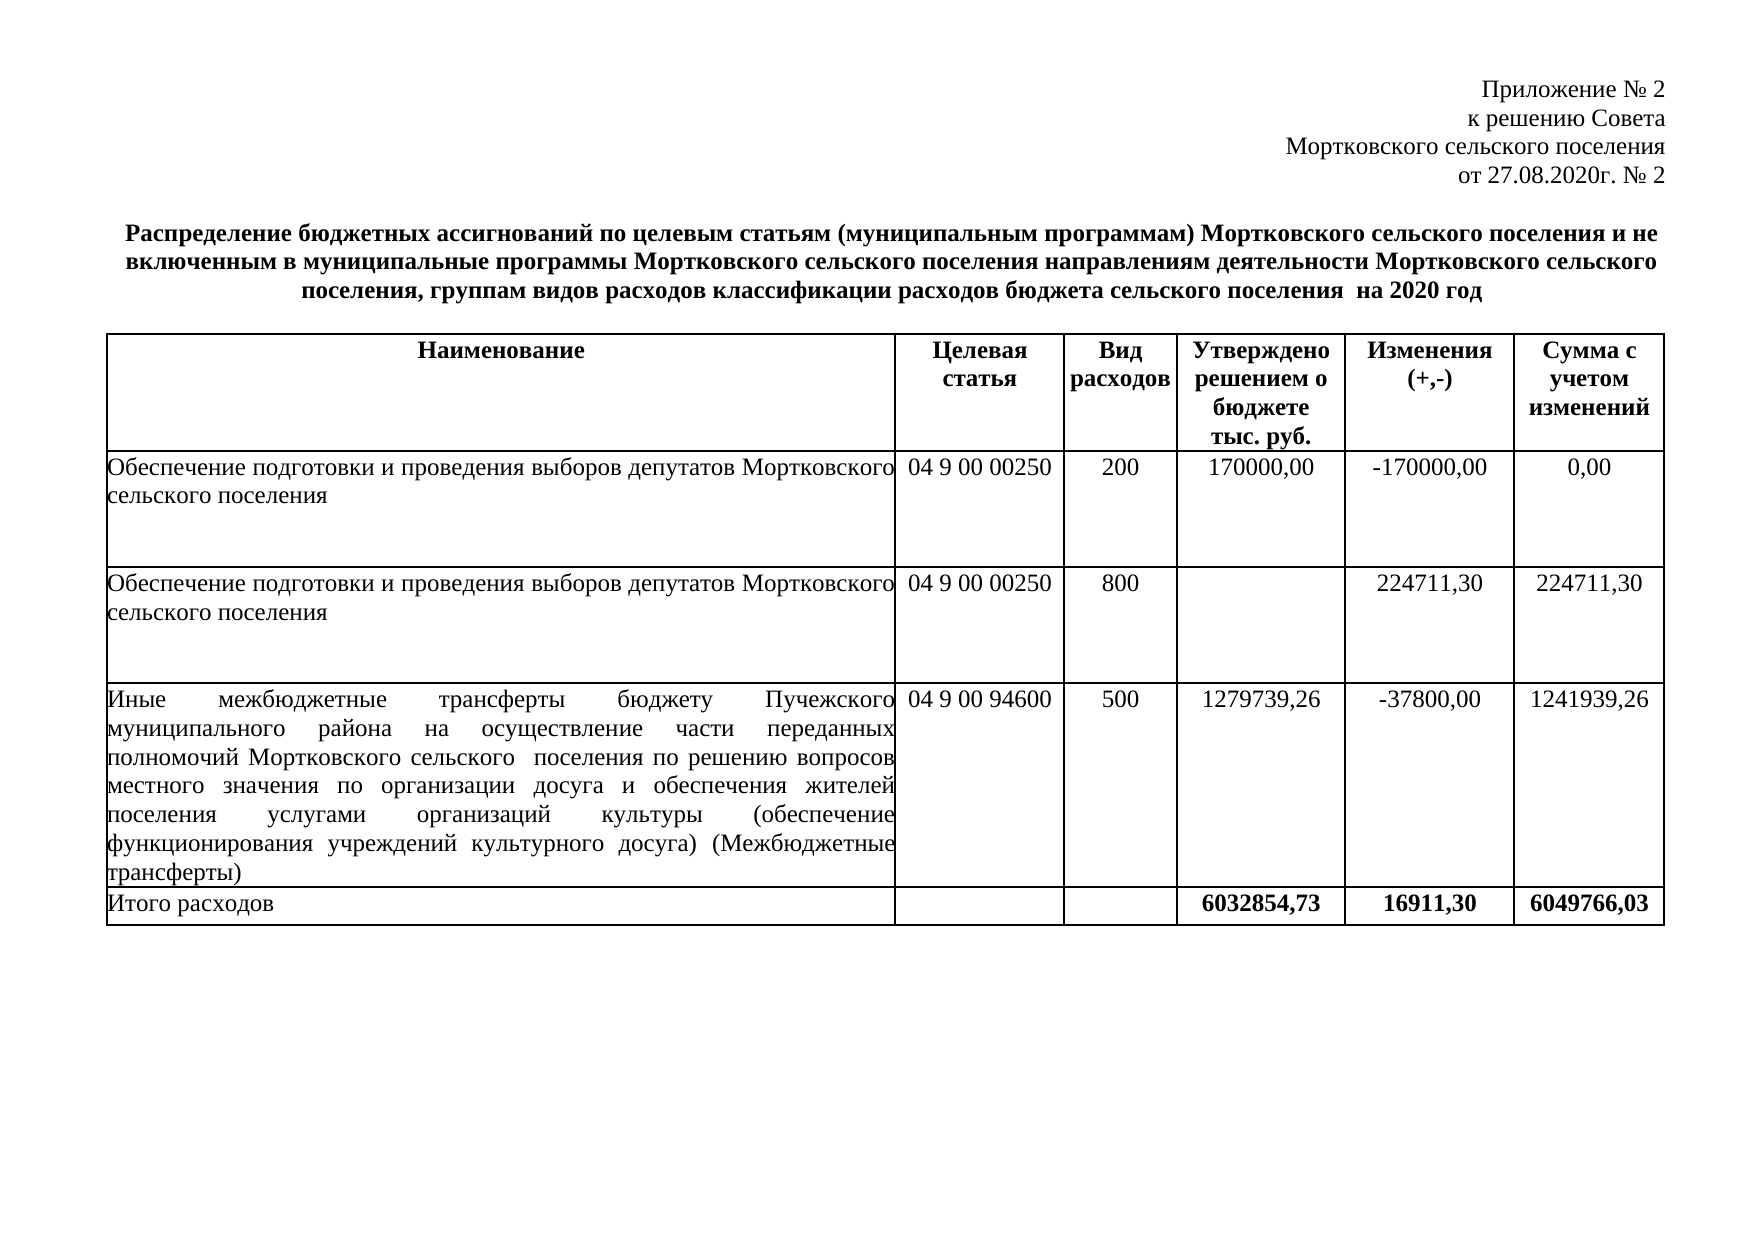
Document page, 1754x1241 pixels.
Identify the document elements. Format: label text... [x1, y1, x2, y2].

table_cell 500 [1065, 684, 1176, 886]
table_cell -37800,00 [1346, 684, 1513, 886]
table_cell 04 9 00 94600 [896, 684, 1063, 886]
table_cell [1178, 568, 1344, 682]
table_cell 170000,00 [1178, 452, 1344, 566]
table_header Утверждено решением о бюджете тыс. руб. [1178, 335, 1344, 450]
table_cell 1279739,26 [1178, 684, 1344, 886]
text Приложение № 2 [118, 74, 1665, 103]
table_header Изменения (+,-) [1346, 335, 1513, 450]
table_cell [896, 888, 1063, 924]
table_cell 224711,30 [1346, 568, 1513, 682]
table_header Сумма с учетом изменений [1515, 335, 1663, 450]
table_cell 6032854,73 [1178, 888, 1344, 924]
table_cell 04 9 00 00250 [896, 452, 1063, 566]
table_cell 0,00 [1515, 452, 1663, 566]
table_cell 200 [1065, 452, 1176, 566]
table_cell 224711,30 [1515, 568, 1663, 682]
table_cell 6049766,03 [1515, 888, 1663, 924]
table_cell [1065, 888, 1176, 924]
text Распределение бюджетных ассигнований по целевым статьям (муниципальным программам) Мортковского сельского поселения и не включенным в муниципальные программы Мортковского сельского поселения направлениям деятельности Мортковского сельского поселения, группам видов расходов классификации расходов бюджета сельского поселения на 2020 год [118, 218, 1665, 304]
table_cell Итого расходов [108, 888, 894, 924]
table_cell Иные межбюджетные трансферты бюджету Пучежского муниципального района на осуществление части переданных полномочий Мортковского сельского поселения по решению вопросов местного значения по организации досуга и обеспечения жителей поселения услугами организаций культуры (обеспечение функционирования учреждений культурного досуга) (Межбюджетные трансферты) [108, 684, 894, 886]
table_cell 04 9 00 00250 [896, 568, 1063, 682]
text от 27.08.2020г. № 2 [118, 160, 1665, 189]
table_cell 800 [1065, 568, 1176, 682]
table_cell 1241939,26 [1515, 684, 1663, 886]
table_cell Обеспечение подготовки и проведения выборов депутатов Мортковского сельского поселения [108, 568, 894, 682]
text к решению Совета [118, 103, 1665, 131]
table_cell -170000,00 [1346, 452, 1513, 566]
table_cell Обеспечение подготовки и проведения выборов депутатов Мортковского сельского поселения [108, 452, 894, 566]
table_cell 16911,30 [1346, 888, 1513, 924]
text Мортковского сельского поселения [118, 131, 1665, 160]
table_header Целевая статья [896, 335, 1063, 450]
table_header Наименование [108, 335, 894, 450]
table_header Вид расходов [1065, 335, 1176, 450]
